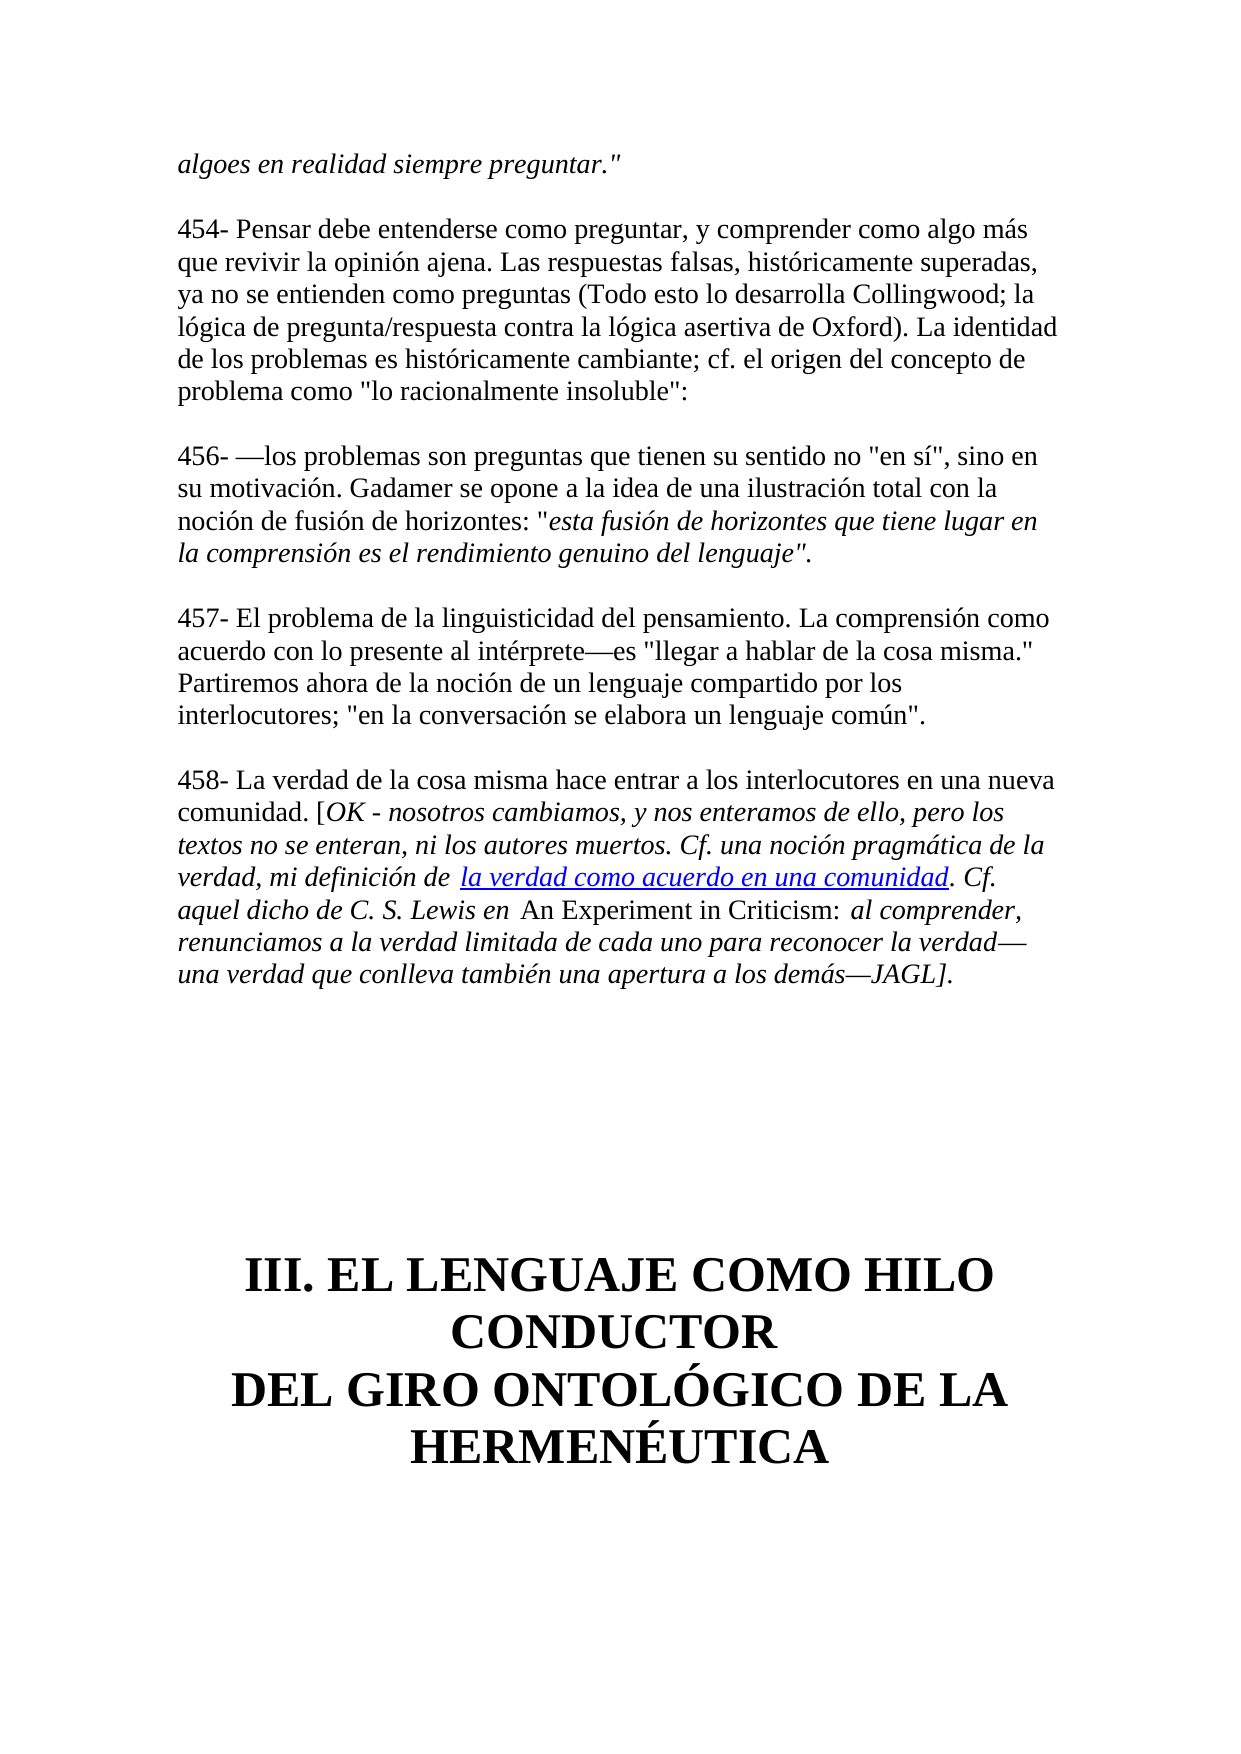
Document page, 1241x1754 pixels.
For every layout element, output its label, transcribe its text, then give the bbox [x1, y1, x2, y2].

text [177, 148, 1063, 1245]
text III. EL LENGUAJE COMO HILO CONDUCTOR DEL GIRO ONTOLÓGICO DE LA HERMENÉUTICA [177, 1245, 1063, 1475]
